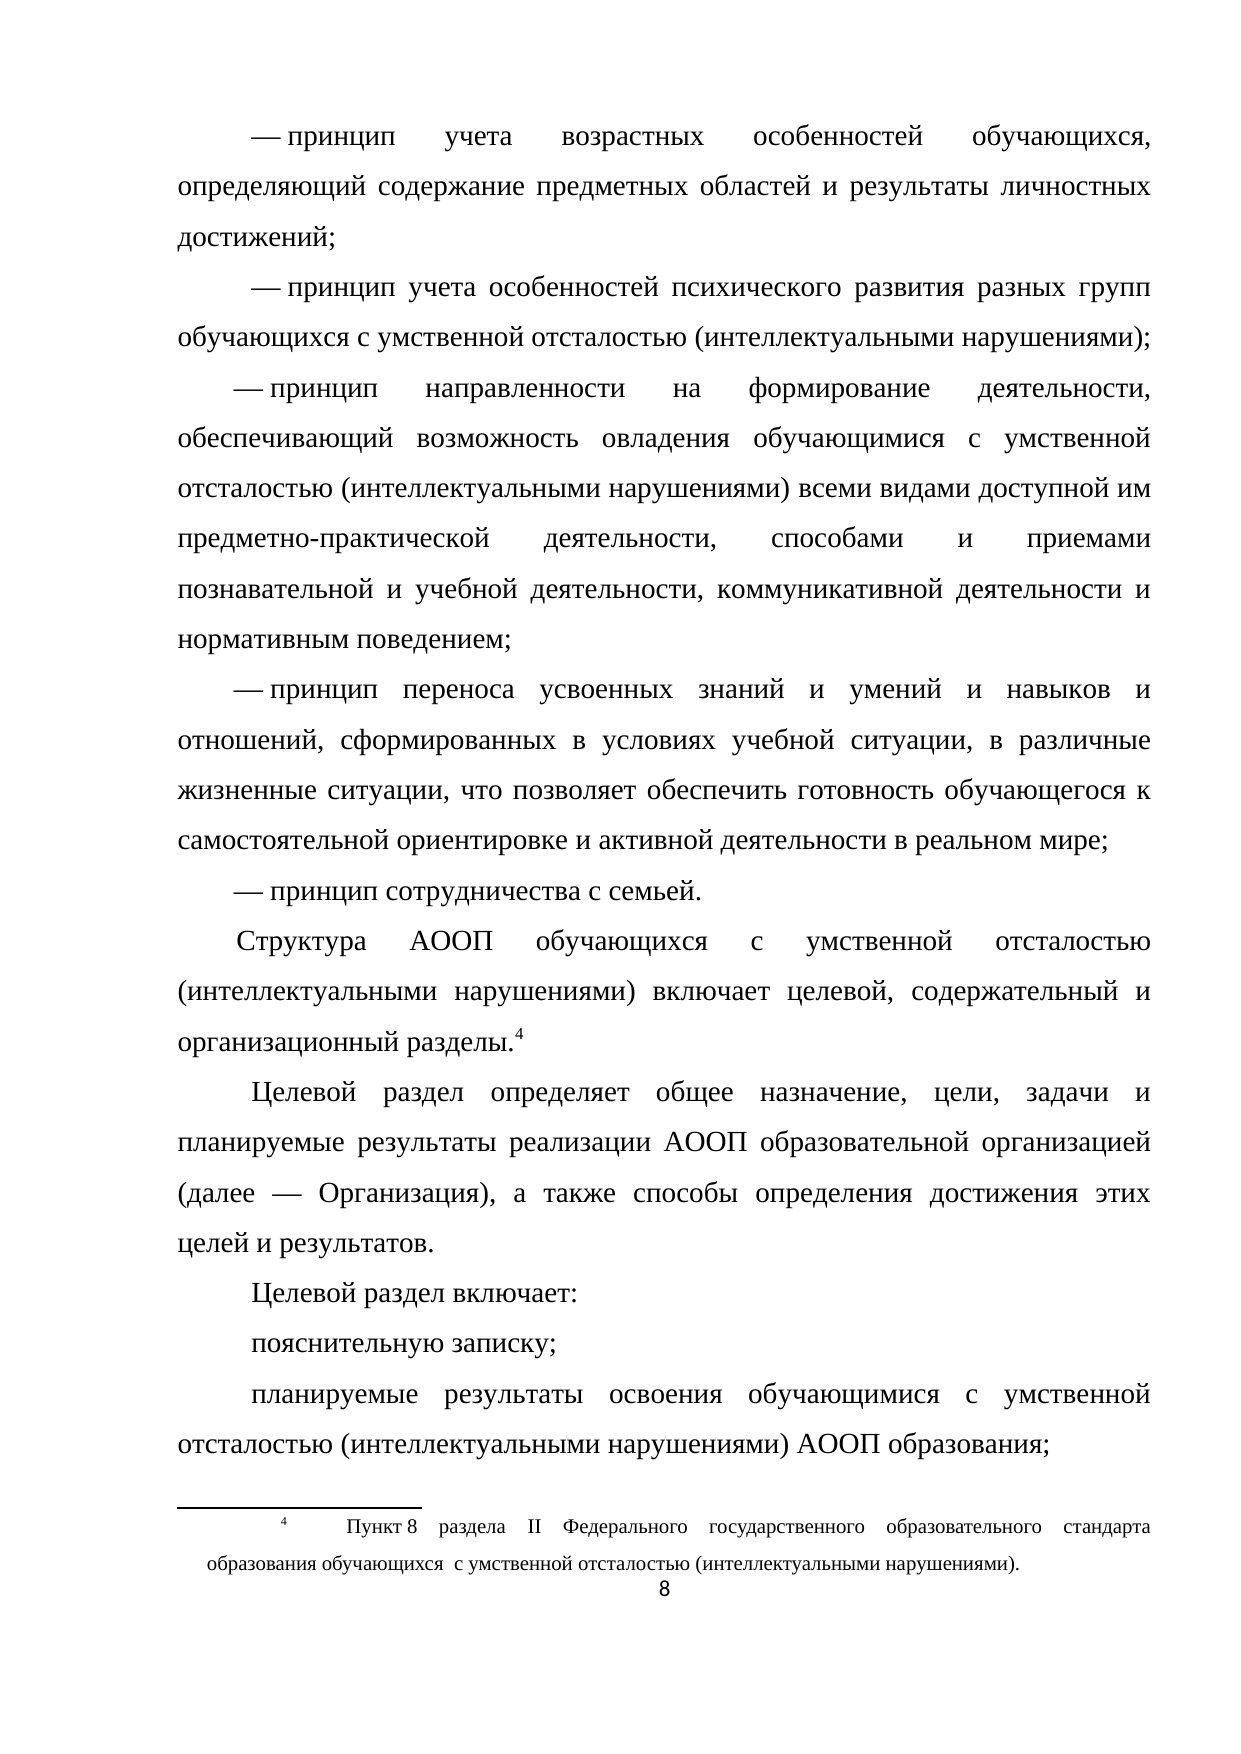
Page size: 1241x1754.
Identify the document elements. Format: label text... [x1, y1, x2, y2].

text пояснительную записку; [177, 1326, 1152, 1359]
text ― принцип учета особенностей психического развития разных групп обучающихся с умственной отсталостью (интеллектуальными нарушениями); [177, 269, 1152, 353]
text ― принцип сотрудничества с семьей. [177, 873, 1152, 906]
text ― принцип направленности на формирование деятельности, обеспечивающий возможность овладения обучающимися с умственной отсталостью (интеллектуальными нарушениями) всеми видами доступной им предметно-практической деятельности, способами и приемами познавательной и учебной деятельности, коммуникативной деятельности и нормативным поведением; [177, 370, 1152, 655]
text Структура АООП обучающихся с умственной отсталостью (интеллектуальными нарушениями) включает целевой, содержательный и организационный разделы. [177, 923, 1152, 1057]
text Целевой раздел определяет общее назначение, цели, задачи и планируемые результаты реализации АООП образовательной организацией (далее ― Организация), а также способы определения достижения этих целей и результатов. [177, 1074, 1152, 1258]
text ― принцип переноса усвоенных знаний и умений и навыков и отношений, сформированных в условиях учебной ситуации, в различные жизненные ситуации, что позволяет обеспечить готовность обучающегося к самостоятельной ориентировке и активной деятельности в реальном мире; [177, 672, 1152, 856]
text ― принцип учета возрастных особенностей обучающихся, определяющий содержание предметных областей и результаты личностных достижений; [177, 118, 1152, 252]
text Целевой раздел включает: [177, 1275, 1152, 1309]
text планируемые результаты освоения обучающимися с умственной отсталостью (интеллектуальными нарушениями) АООП образования; [177, 1376, 1152, 1460]
